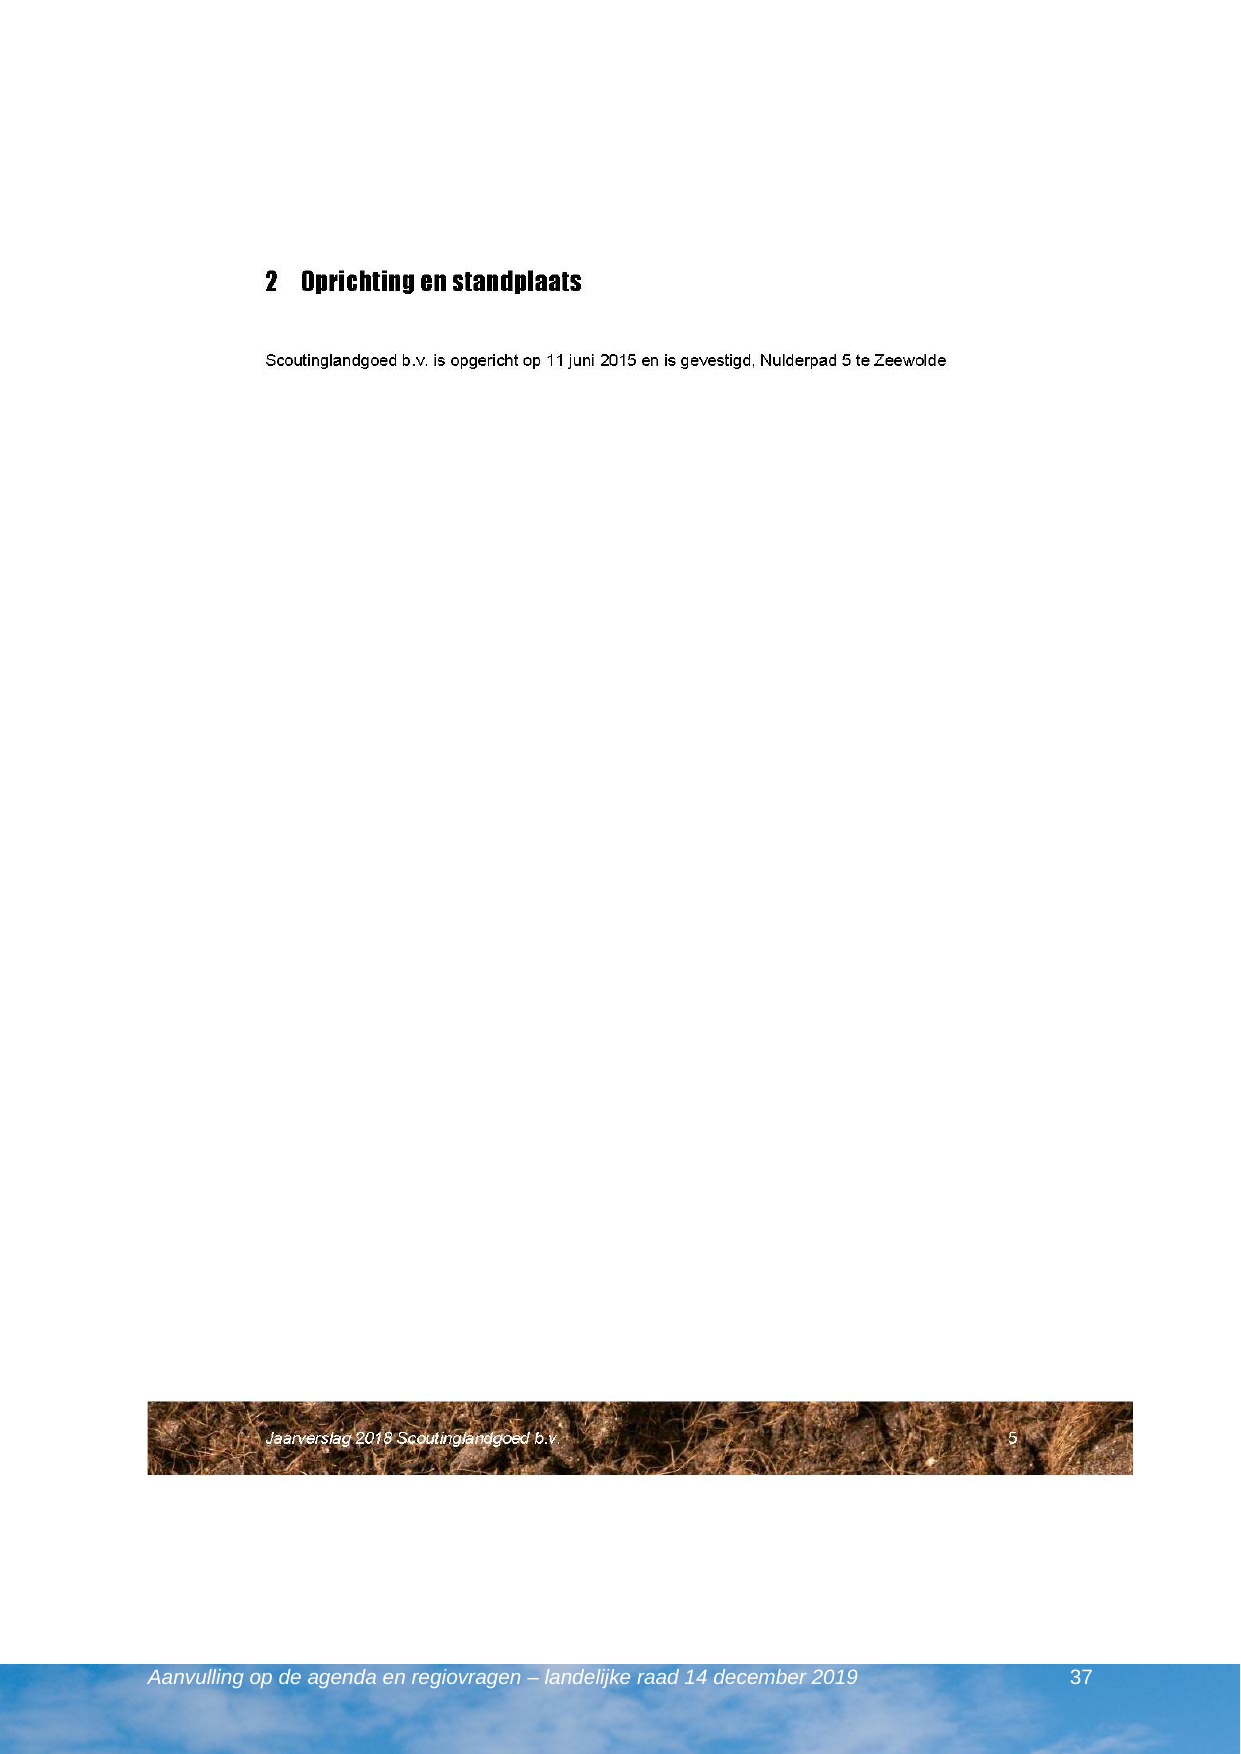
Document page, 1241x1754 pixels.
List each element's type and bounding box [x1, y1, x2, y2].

picture [0, 1664, 1241, 1754]
picture [147, 147, 1133, 1541]
